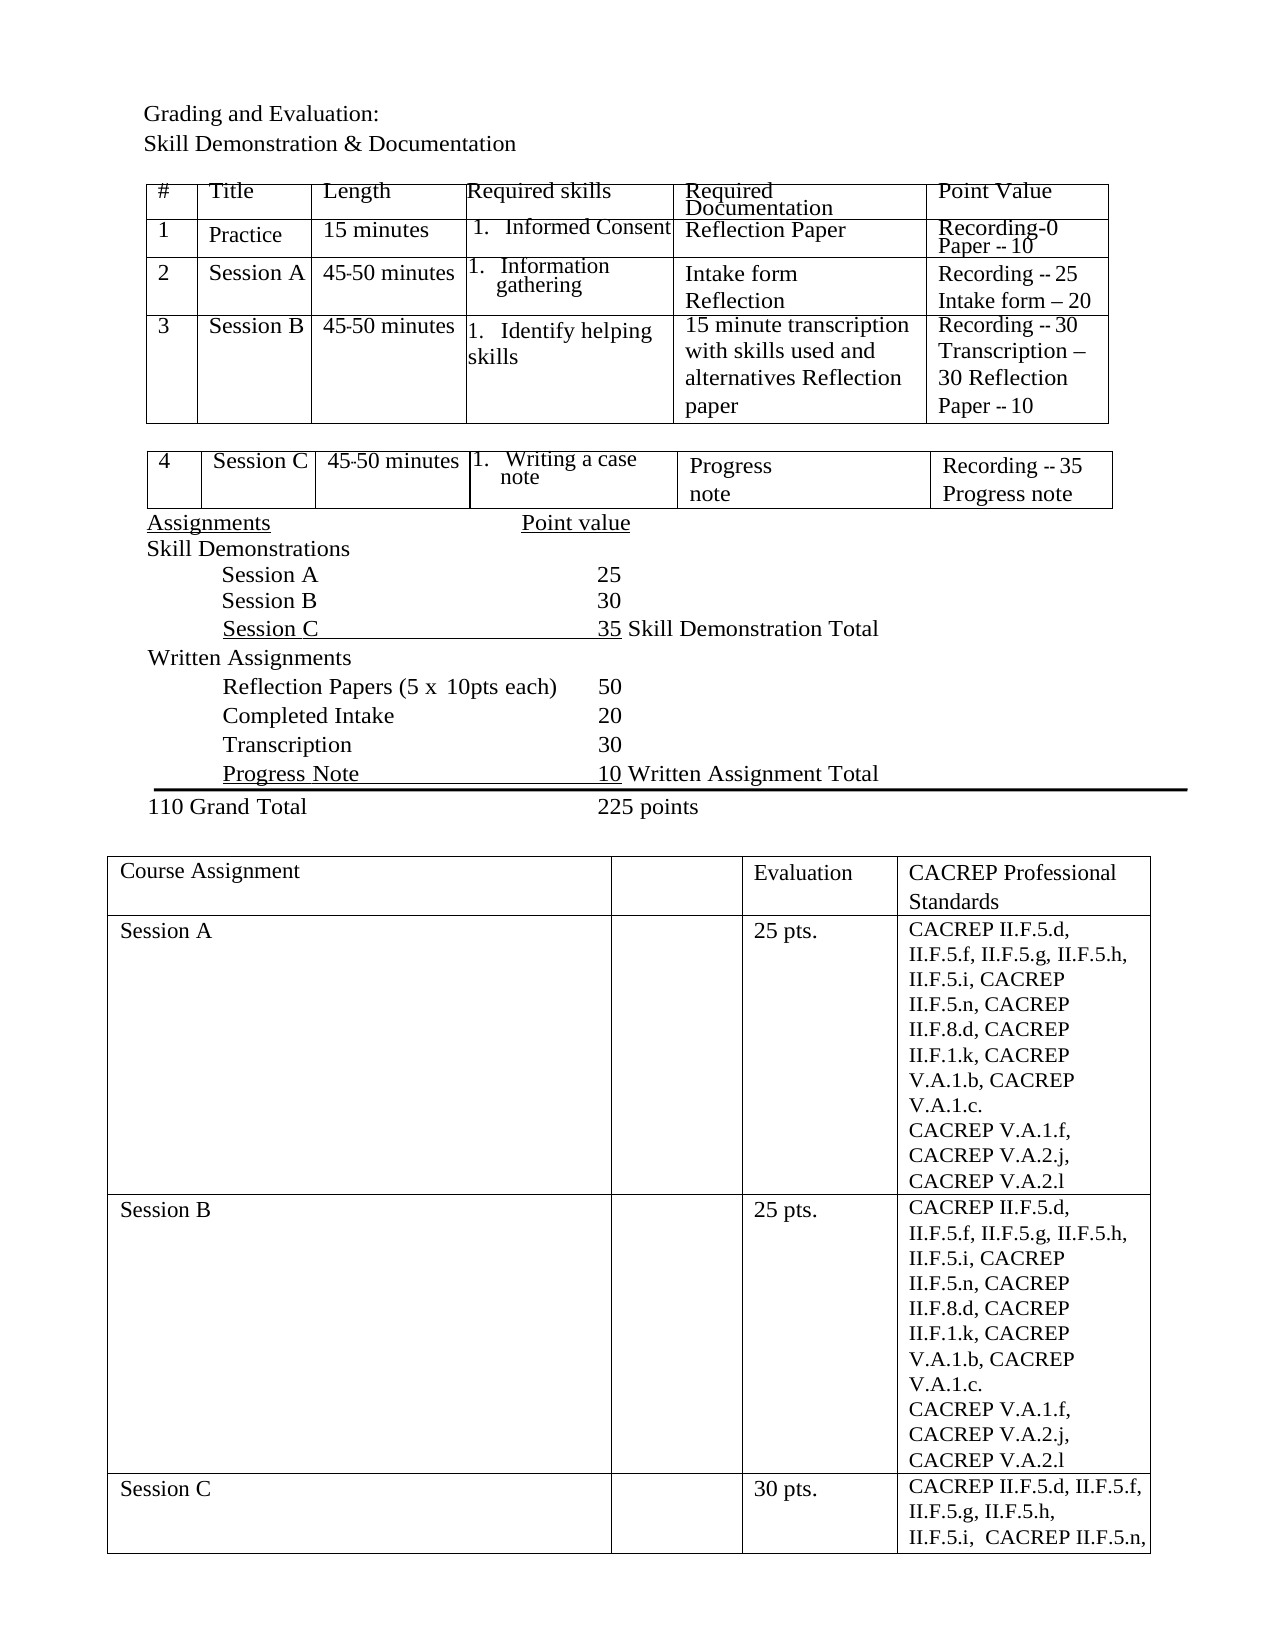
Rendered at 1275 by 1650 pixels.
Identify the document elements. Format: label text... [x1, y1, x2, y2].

table_cell [612, 1474, 742, 1553]
table_cell CACREP II.F.5.d, II.F.5.f, II.F.5.g, II.F.5.h, II.F.5.i, CACREP II.F.5.n, [898, 1474, 1150, 1553]
table_cell Session B [108, 1195, 611, 1472]
table_cell 45-­‐50 minutes [312, 258, 466, 315]
text Grading and Evaluation: [143, 101, 1231, 127]
table_cell 45-­‐50 minutes [312, 316, 466, 423]
table_cell Session A [198, 258, 311, 315]
table_cell CACREP II.F.5.d, II.F.5.f, II.F.5.g, II.F.5.h, II.F.5.i, CACREP II.F.5.n, CACREP II.F.8.d, CACREP II.F.1.k, CACREP V.A.1.b, CACREP V.A.1.c. CACREP V.A.1.f, CACREP V.A.2.j, CACREP V.A.2.l [898, 916, 1150, 1194]
table_header Progress note [678, 452, 930, 508]
text Assignments Point value [146, 510, 1231, 536]
table_cell [612, 1195, 742, 1472]
table_cell Reflection Paper [674, 220, 926, 257]
table_cell Session B [198, 316, 311, 423]
table_cell [612, 916, 742, 1194]
table_cell Intake form Reflection [674, 258, 926, 315]
table_header Session C [202, 452, 315, 508]
table_cell 15 minute transcription with skills used and alternatives Reflection paper [674, 316, 926, 423]
table_cell 3 [147, 316, 197, 423]
table_cell 25 pts. [743, 916, 897, 1194]
text Session B 30 [221, 588, 1231, 614]
text Skill Demonstrations [146, 536, 1231, 561]
table_header Length [312, 185, 466, 219]
table_header Recording -­‐ 35 Progress note [931, 452, 1112, 508]
text Skill Demonstration & Documentation [143, 130, 1231, 156]
table_header Evaluation [743, 857, 897, 915]
table_header Required Documentation [674, 185, 926, 219]
table_header [612, 857, 742, 915]
table_header 4 [148, 452, 201, 508]
table_header # [147, 185, 197, 219]
table_cell Recording -­‐ 30 Transcription – 30 Reflection Paper -­‐ 10 [927, 316, 1108, 423]
table_header Point Value [927, 185, 1108, 219]
table_cell Practice [198, 220, 311, 257]
table_cell 1 [147, 220, 197, 257]
text Completed Intake 20 [222, 702, 1231, 728]
table_cell 1. Identify helping skills [467, 316, 673, 423]
table_header CACREP Professional Standards [898, 857, 1150, 915]
text Session C 35 Skill Demonstration Total Written Assignments [147, 615, 919, 671]
table_cell Recording-0 Paper -­‐ 10 [927, 220, 1108, 257]
table_cell Session C [108, 1474, 611, 1553]
table_header Required skills [467, 185, 673, 219]
table_header 45-­‐50 minutes [316, 452, 469, 508]
table_cell Session A [108, 916, 611, 1194]
table_header Course Assignment [108, 857, 611, 915]
table_header 1. Writing a case note [471, 452, 677, 508]
table_cell 15 minutes [312, 220, 466, 257]
text Reflection Papers (5 x 10pts each) 50 [222, 673, 1231, 699]
text Session A 25 [221, 562, 1231, 588]
table_cell Recording -­‐ 25 Intake form – 20 [927, 258, 1108, 315]
table_cell 30 pts. [743, 1474, 897, 1553]
table_cell 2 [147, 258, 197, 315]
table_cell 1. Information gathering [467, 258, 673, 315]
text Progress Note 10 Written Assignment Total 110 Grand Total 225 points [147, 759, 919, 819]
table_cell 1. Informed Consent [467, 220, 673, 257]
text Transcription 30 [222, 731, 1231, 757]
table_header Title [198, 185, 311, 219]
table_cell 25 pts. [743, 1195, 897, 1472]
table_cell CACREP II.F.5.d, II.F.5.f, II.F.5.g, II.F.5.h, II.F.5.i, CACREP II.F.5.n, CACREP II.F.8.d, CACREP II.F.1.k, CACREP V.A.1.b, CACREP V.A.1.c. CACREP V.A.1.f, CACREP V.A.2.j, CACREP V.A.2.l [898, 1195, 1150, 1472]
